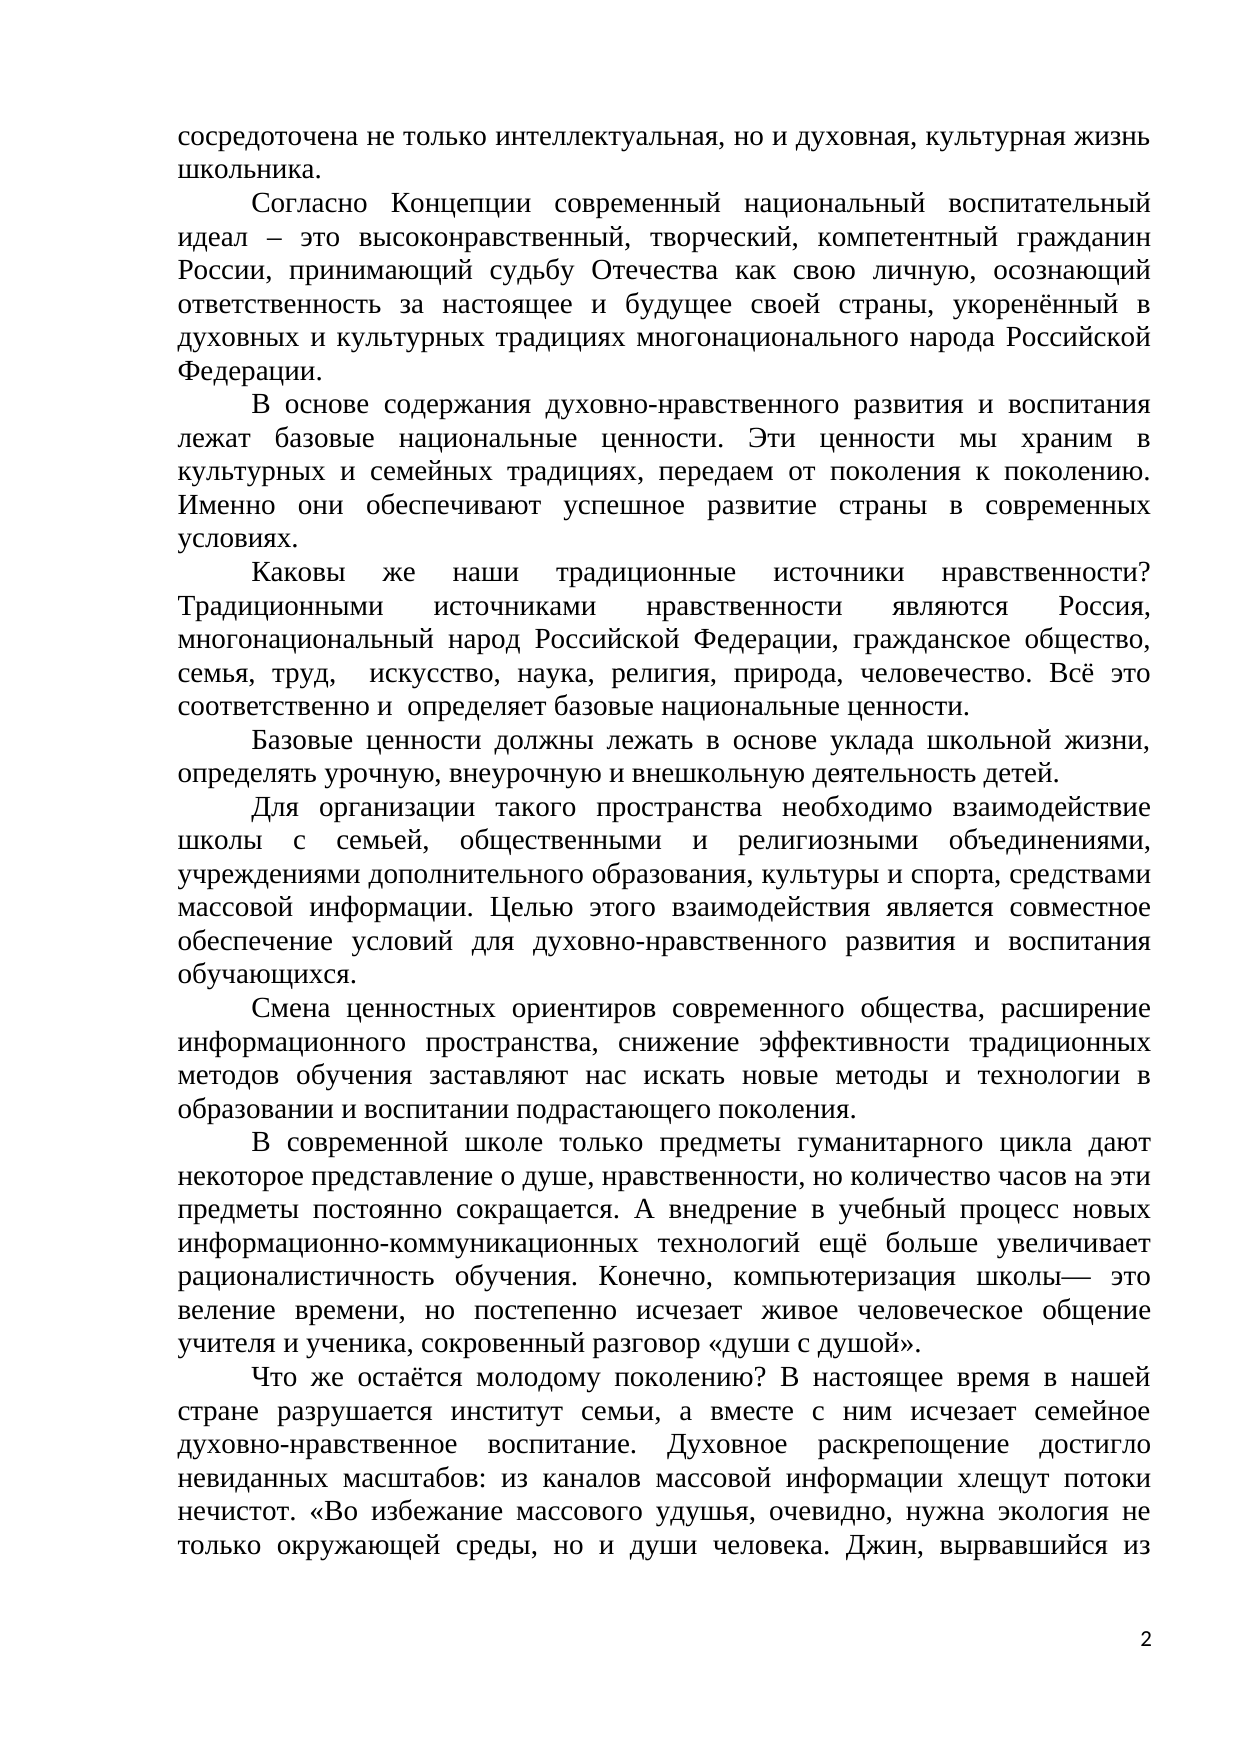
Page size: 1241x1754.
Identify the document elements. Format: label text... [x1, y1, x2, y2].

text Для организации такого пространства необходимо взаимодействие школы с семьей, общественными и религиозными объединениями, учреждениями дополнительного образования, культуры и спорта, средствами массовой информации. Целью этого взаимодействия является совместное обеспечение условий для духовно-нравственного развития и воспитания обучающихся. [177, 789, 1152, 990]
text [177, 1359, 1152, 1560]
text В основе содержания духовно-нравственного развития и воспитания лежат базовые национальные ценности. Эти ценности мы храним в культурных и семейных традициях, передаем от поколения к поколению. Именно они обеспечивают успешное развитие страны в современных условиях. [177, 386, 1152, 554]
text Каковы же наши традиционные источники нравственности? Традиционными источниками нравственности являются Россия, многонациональный народ Российской Федерации, гражданское общество, семья, труд, искусство, наука, религия, природа, человечество. Всё это соответственно и определяет базовые национальные ценности. [177, 554, 1152, 722]
text Смена ценностных ориентиров современного общества, расширение информационного пространства, снижение эффективности традиционных методов обучения заставляют нас искать новые методы и технологии в образовании и воспитании подрастающего поколения. [177, 990, 1152, 1124]
text Базовые ценности должны лежать в основе уклада школьной жизни, определять урочную, внеурочную и внешкольную деятельность детей. [177, 722, 1152, 789]
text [177, 118, 1152, 185]
text В современной школе только предметы гуманитарного цикла дают некоторое представление о душе, нравственности, но количество часов на эти предметы постоянно сокращается. А внедрение в учебный процесс новых информационно-коммуникационных технологий ещё больше увеличивает рационалистичность обучения. Конечно, компьютеризация школы— это веление времени, но постепенно исчезает живое человеческое общение учителя и ученика, сокровенный разговор «души с душой». [177, 1124, 1152, 1359]
text Согласно Концепции современный национальный воспитательный идеал – это высоконравственный, творческий, компетентный гражданин России, принимающий судьбу Отечества как свою личную, осознающий ответственность за настоящее и будущее своей страны, укоренённый в духовных и культурных традициях многонационального народа Российской Федерации. [177, 185, 1152, 386]
